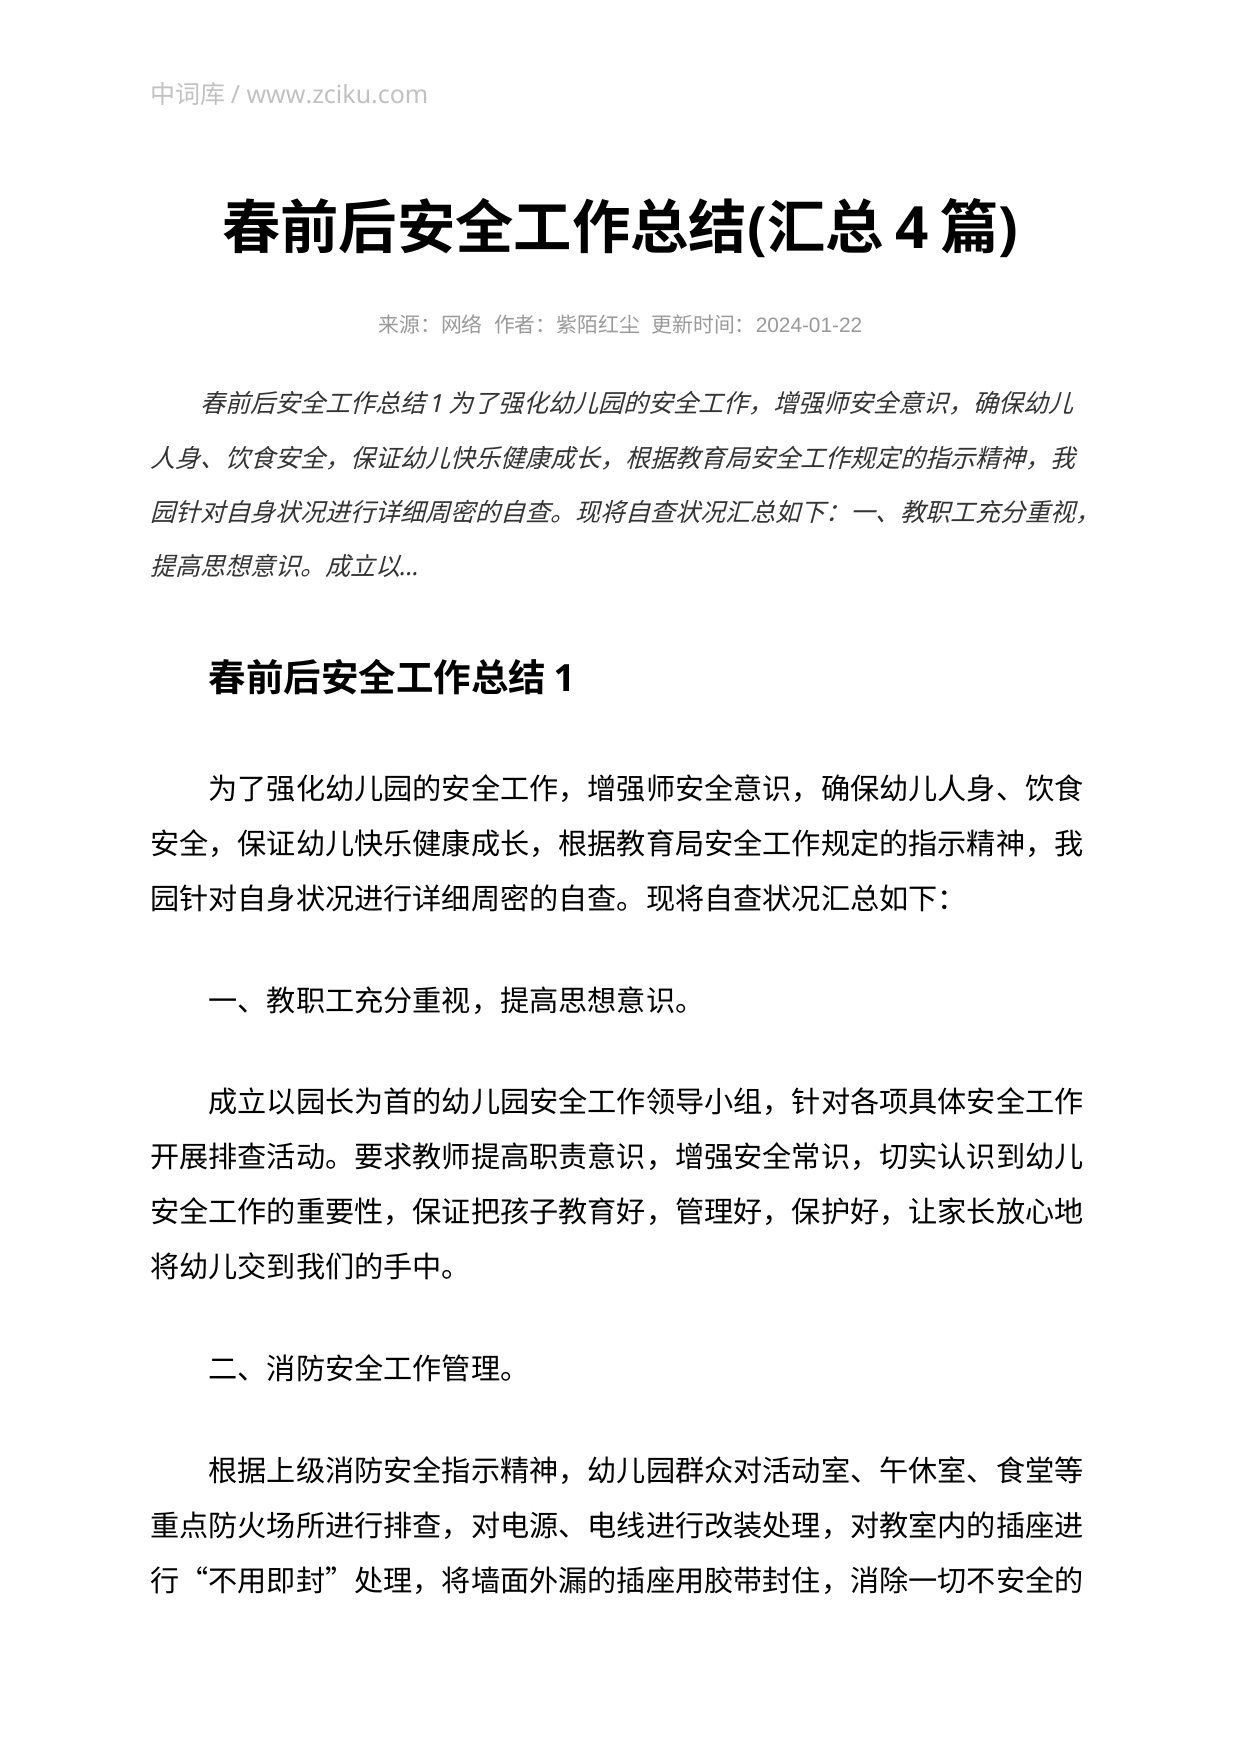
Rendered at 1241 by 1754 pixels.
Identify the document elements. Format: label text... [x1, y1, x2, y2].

text 二、消防安全工作管理。 [150, 1346, 1090, 1388]
text 为了强化幼儿园的安全工作，增强师安全意识，确保幼儿人身、饮食安全，保证幼儿快乐健康成长，根据教育局安全工作规定的指示精神，我园针对自身状况进行详细周密的自查。现将自查状况汇总如下： [150, 766, 1090, 918]
text 成立以园长为首的幼儿园安全工作领导小组，针对各项具体安全工作开展排查活动。要求教师提高职责意识，增强安全常识，切实认识到幼儿安全工作的重要性，保证把孩子教育好，管理好，保护好，让家长放心地将幼儿交到我们的手中。 [150, 1079, 1090, 1286]
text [150, 1447, 1090, 1599]
subtitle 春前后安全工作总结(汇总4篇) [150, 181, 1090, 266]
text 来源：网络 作者：紫陌红尘 更新时间：2024-01-22 [150, 313, 1090, 337]
text 春前后安全工作总结1为了强化幼儿园的安全工作，增强师安全意识，确保幼儿人身、饮食安全，保证幼儿快乐健康成长，根据教育局安全工作规定的指示精神，我园针对自身状况进行详细周密的自查。现将自查状况汇总如下：一、教职工充分重视，提高思想意识。成立以... [150, 384, 1090, 583]
text 春前后安全工作总结1 [150, 648, 1090, 703]
text 一、教职工充分重视，提高思想意识。 [150, 977, 1090, 1019]
